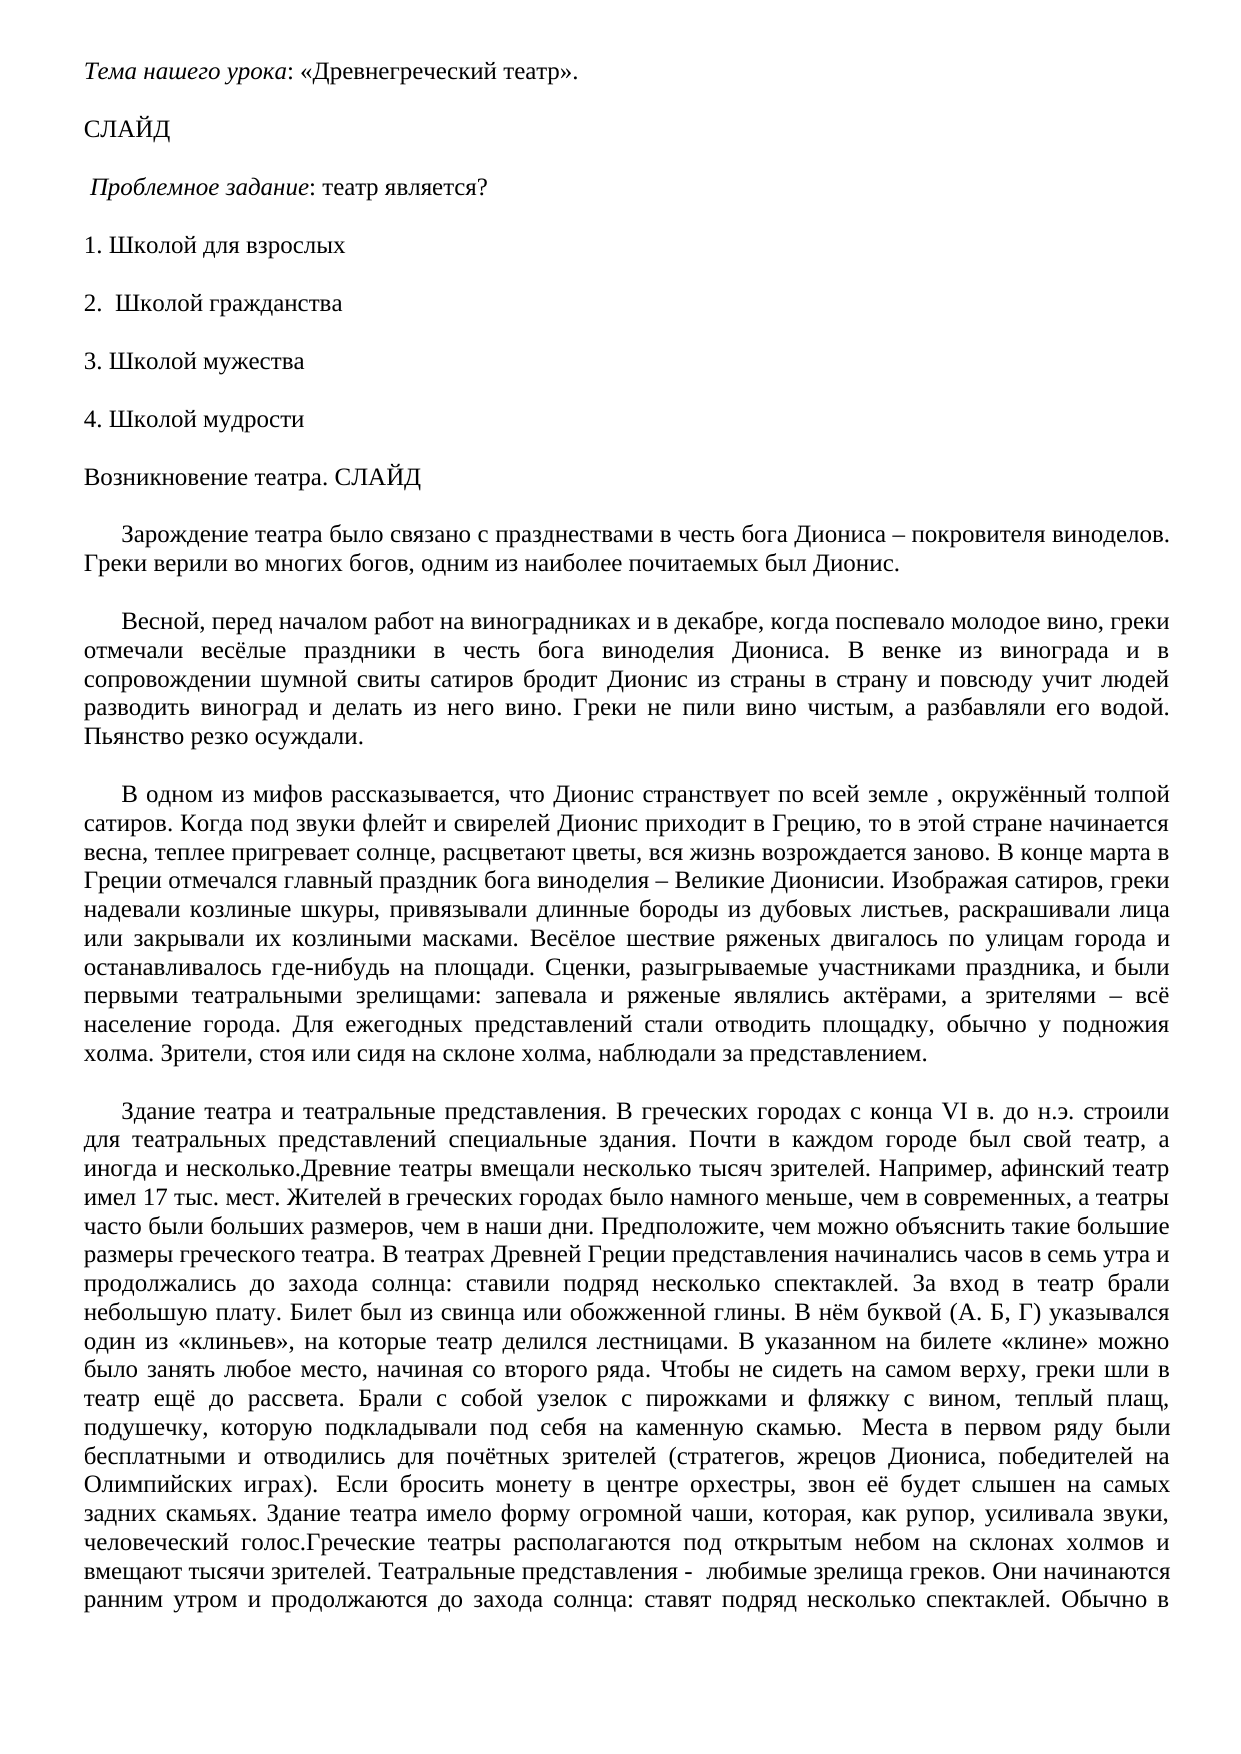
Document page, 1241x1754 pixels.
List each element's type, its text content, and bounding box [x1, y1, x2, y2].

text 1. Школой для взрослых [83, 230, 1171, 259]
text 3. Школой мужества [83, 346, 1171, 374]
text 4. Школой мудрости [83, 404, 1171, 432]
text В одном из мифов рассказывается, что Дионис странствует по всей земле , окружённый толпой сатиров. Когда под звуки флейт и свирелей Дионис приходит в Грецию, то в этой стране начинается весна, теплее пригревает солнце, расцветают цветы, вся жизнь возрождается заново. В конце марта в Греции отмечался главный праздник бога виноделия – Великие Дионисии. Изображая сатиров, греки надевали козлиные шкуры, привязывали длинные бороды из дубовых листьев, раскрашивали лица или закрывали их козлиными масками. Весёлое шествие ряженых двигалось по улицам города и останавливалось где-нибудь на площади. Сценки, разыгрываемые участниками праздника, и были первыми театральными зрелищами: запевала и ряженые являлись актёрами, а зрителями – всё население города. Для ежегодных представлений стали отводить площадку, обычно у подножия холма. Зрители, стоя или сидя на склоне холма, наблюдали за представлением. [83, 779, 1171, 1067]
text СЛАЙД [83, 114, 1171, 143]
text Возникновение театра. СЛАЙД [83, 462, 1171, 490]
text Тема нашего урока: «Древнегреческий театр». [83, 56, 1171, 85]
text Проблемное задание: театр является? [83, 172, 1171, 201]
text Зарождение театра было связано с празднествами в честь бога Диониса – покровителя виноделов. Греки верили во многих богов, одним из наиболее почитаемых был Дионис. [83, 519, 1171, 577]
text Весной, перед началом работ на виноградниках и в декабре, когда поспевало молодое вино, греки отмечали весёлые праздники в честь бога виноделия Диониса. В венке из винограда и в сопровождении шумной свиты сатиров бродит Дионис из страны в страну и повсюду учит людей разводить виноград и делать из него вино. Греки не пили вино чистым, а разбавляли его водой. Пьянство резко осуждали. [83, 606, 1171, 750]
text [83, 1096, 1171, 1613]
text 2. Школой гражданства [83, 288, 1171, 317]
